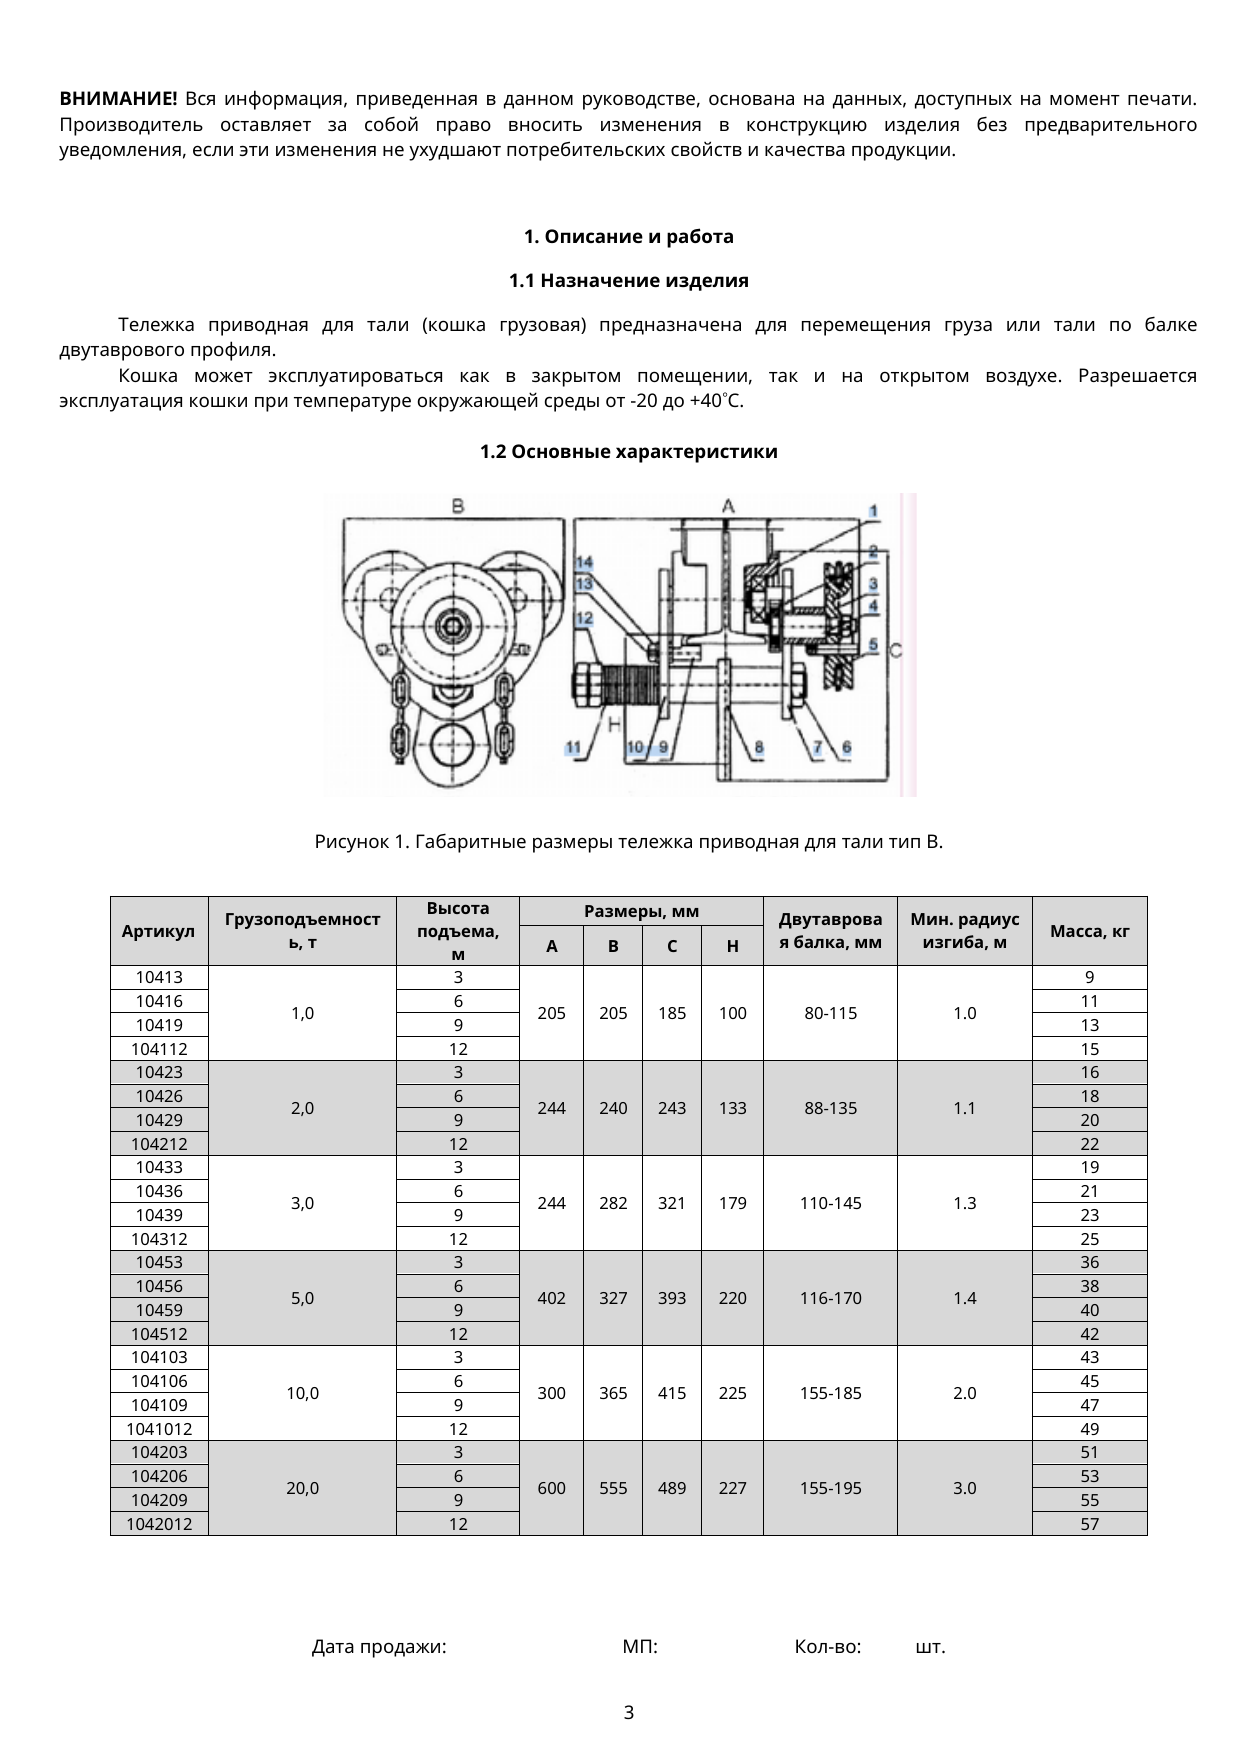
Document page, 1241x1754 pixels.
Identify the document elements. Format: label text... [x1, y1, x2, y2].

table_cell 10416 [111, 990, 208, 1012]
table_cell 205 [520, 966, 583, 1060]
text Рисунок 1. Габаритные размеры тележка приводная для тали тип В. [59, 828, 1199, 853]
table_header Высота подъема, м [397, 897, 519, 965]
table_cell 155-195 [764, 1441, 897, 1535]
table_header Двутавровая балка, мм [764, 897, 897, 965]
table_cell 23 [1033, 1203, 1147, 1226]
table_cell 6 [397, 1370, 519, 1392]
picture [323, 493, 917, 797]
table_cell 12 [397, 1227, 519, 1250]
text Тележка приводная для тали (кошка грузовая) предназначена для перемещения груза или тали по балке двутаврового профиля. [59, 311, 1199, 362]
table_cell 10,0 [209, 1346, 396, 1440]
table_cell 43 [1033, 1346, 1147, 1368]
table_cell 38 [1033, 1275, 1147, 1297]
table_cell 57 [1033, 1512, 1147, 1535]
table_cell 20 [1033, 1108, 1147, 1131]
table_cell 1042012 [111, 1512, 208, 1535]
table_cell 282 [584, 1156, 642, 1250]
table_cell 1.4 [898, 1251, 1032, 1345]
table_cell 80-115 [764, 966, 897, 1060]
table_cell 55 [1033, 1488, 1147, 1511]
table_cell 10413 [111, 966, 208, 988]
table_cell 2.0 [898, 1346, 1032, 1440]
table_cell 489 [643, 1441, 701, 1535]
table_cell 21 [1033, 1180, 1147, 1202]
table_cell 243 [643, 1061, 701, 1155]
table_cell 10433 [111, 1156, 208, 1178]
table_cell B [584, 926, 642, 965]
text 1.1 Назначение изделия [59, 267, 1199, 293]
table_cell 13 [1033, 1013, 1147, 1036]
table_cell 185 [643, 966, 701, 1060]
table_cell 104203 [111, 1441, 208, 1463]
table_cell 9 [397, 1203, 519, 1226]
table_cell 3.0 [898, 1441, 1032, 1535]
table_cell 36 [1033, 1251, 1147, 1273]
table_cell 1.1 [898, 1061, 1032, 1155]
table_header Масса, кг [1033, 897, 1147, 965]
table_cell 10459 [111, 1298, 208, 1321]
table_cell 227 [702, 1441, 763, 1535]
table_cell 42 [1033, 1322, 1147, 1345]
table_cell 3 [397, 1156, 519, 1178]
table_cell 6 [397, 1465, 519, 1487]
table_cell 1.0 [898, 966, 1032, 1060]
text 1.2 Основные характеристики [59, 438, 1199, 464]
table_cell 9 [397, 1393, 519, 1416]
table_cell 3 [397, 966, 519, 988]
table_cell 133 [702, 1061, 763, 1155]
table_cell 10453 [111, 1251, 208, 1273]
table_cell 244 [520, 1156, 583, 1250]
table_cell 225 [702, 1346, 763, 1440]
table_cell 3 [397, 1346, 519, 1368]
table_cell 300 [520, 1346, 583, 1440]
table_cell 327 [584, 1251, 642, 1345]
table_cell 555 [584, 1441, 642, 1535]
table_cell 18 [1033, 1085, 1147, 1107]
table_cell 12 [397, 1037, 519, 1060]
table_cell 10426 [111, 1085, 208, 1107]
table_cell 10456 [111, 1275, 208, 1297]
table_cell 104209 [111, 1488, 208, 1511]
table_cell 10423 [111, 1061, 208, 1083]
table_cell 205 [584, 966, 642, 1060]
table_cell 3,0 [209, 1156, 396, 1250]
table_cell 25 [1033, 1227, 1147, 1250]
table_cell 104206 [111, 1465, 208, 1487]
table_cell 3 [397, 1251, 519, 1273]
table_cell 104112 [111, 1037, 208, 1060]
table_cell 244 [520, 1061, 583, 1155]
table_cell 110-145 [764, 1156, 897, 1250]
table_cell 1,0 [209, 966, 396, 1060]
table_header Грузоподъемность, т [209, 897, 396, 965]
text ВНИМАНИЕ! Вся информация, приведенная в данном руководстве, основана на данных, доступных на момент печати. Производитель оставляет за собой право вносить изменения в конструкцию изделия без предварительного уведомления, если эти изменения не ухудшают потребительских свойств и качества продукции. [59, 86, 1199, 162]
table_cell 415 [643, 1346, 701, 1440]
table_cell 51 [1033, 1441, 1147, 1463]
table_cell H [702, 926, 763, 965]
table_cell 402 [520, 1251, 583, 1345]
text 1. Описание и работа [59, 223, 1199, 248]
table_cell 12 [397, 1132, 519, 1155]
table_cell 47 [1033, 1393, 1147, 1416]
table_cell A [520, 926, 583, 965]
text Кошка может эксплуатироваться как в закрытом помещении, так и на открытом воздухе. Разрешается эксплуатация кошки при температуре окружающей среды от -20 до +40С. [59, 362, 1199, 413]
table_cell 104312 [111, 1227, 208, 1250]
table_cell 104103 [111, 1346, 208, 1368]
table_header Мин. радиус изгиба, м [898, 897, 1032, 965]
table_cell 10439 [111, 1203, 208, 1226]
table_cell 49 [1033, 1417, 1147, 1440]
table_cell 11 [1033, 990, 1147, 1012]
table_cell 5,0 [209, 1251, 396, 1345]
table_header Артикул [111, 897, 208, 965]
table_cell 12 [397, 1417, 519, 1440]
table_cell 10419 [111, 1013, 208, 1036]
table_cell 53 [1033, 1465, 1147, 1487]
text Дата продажи: МП: Кол-во: шт. [59, 1633, 1199, 1658]
table_cell 1.3 [898, 1156, 1032, 1250]
table_cell 20,0 [209, 1441, 396, 1535]
table_cell 6 [397, 1180, 519, 1202]
table_cell 116-170 [764, 1251, 897, 1345]
table_cell 1041012 [111, 1417, 208, 1440]
table_cell 16 [1033, 1061, 1147, 1083]
table_cell 12 [397, 1322, 519, 1345]
table_cell 22 [1033, 1132, 1147, 1155]
table_cell 104512 [111, 1322, 208, 1345]
table_cell 9 [1033, 966, 1147, 988]
table_cell 2,0 [209, 1061, 396, 1155]
table_cell C [643, 926, 701, 965]
table_cell 600 [520, 1441, 583, 1535]
table_cell 19 [1033, 1156, 1147, 1178]
table_cell 6 [397, 1275, 519, 1297]
table_cell 10436 [111, 1180, 208, 1202]
table_cell 9 [397, 1298, 519, 1321]
table_cell 9 [397, 1488, 519, 1511]
table_cell 220 [702, 1251, 763, 1345]
table_cell 321 [643, 1156, 701, 1250]
table_cell 104106 [111, 1370, 208, 1392]
table_cell 104212 [111, 1132, 208, 1155]
table_cell 88-135 [764, 1061, 897, 1155]
table_cell 12 [397, 1512, 519, 1535]
table_cell 10429 [111, 1108, 208, 1131]
table_cell 3 [397, 1061, 519, 1083]
table_cell 15 [1033, 1037, 1147, 1060]
table_cell 104109 [111, 1393, 208, 1416]
table_cell 40 [1033, 1298, 1147, 1321]
table_cell 9 [397, 1108, 519, 1131]
table_header Размеры, мм [520, 897, 763, 925]
table_cell 179 [702, 1156, 763, 1250]
table_cell 45 [1033, 1370, 1147, 1392]
table_cell 3 [397, 1441, 519, 1463]
table_cell 6 [397, 990, 519, 1012]
table_cell 240 [584, 1061, 642, 1155]
table_cell 393 [643, 1251, 701, 1345]
table_cell 155-185 [764, 1346, 897, 1440]
table_cell 9 [397, 1013, 519, 1036]
table_cell 365 [584, 1346, 642, 1440]
table_cell 6 [397, 1085, 519, 1107]
table_cell 100 [702, 966, 763, 1060]
